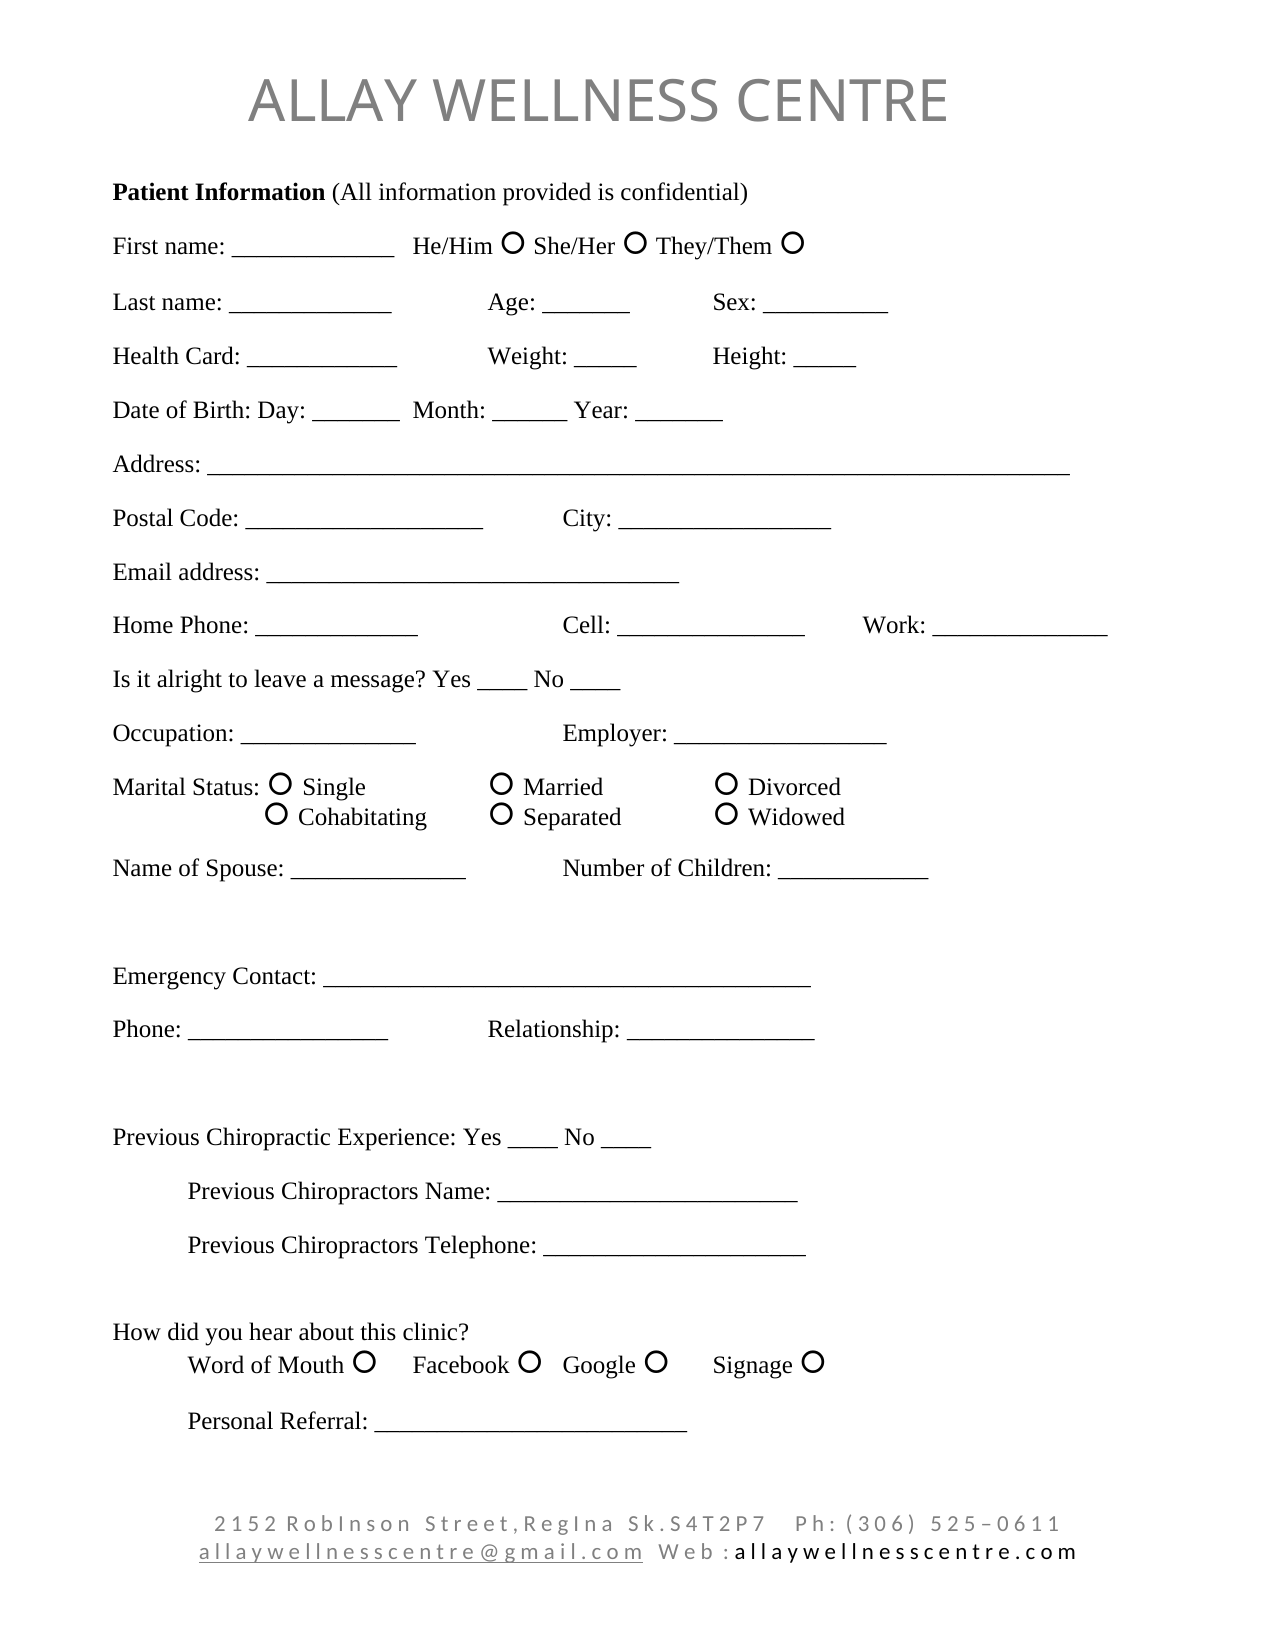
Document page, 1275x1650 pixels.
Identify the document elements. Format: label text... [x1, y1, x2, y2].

text Emergency Contact: _______________________________________ [112, 961, 1163, 989]
text Patient Information (All information provided is confidential) [112, 177, 1163, 206]
text Previous Chiropractors Name: ________________________ [187, 1176, 1163, 1205]
text Date of Birth: Day: _______ Month: ______ Year: _______ [112, 395, 1163, 424]
text Previous Chiropractors Telephone: _____________________ [187, 1230, 1163, 1259]
text Address: _____________________________________________________________________ [112, 449, 1163, 478]
text Occupation: ______________ Employer: _________________ [112, 718, 1163, 747]
text Email address: _________________________________ [112, 557, 1163, 585]
text Phone: ________________ Relationship: _______________ [112, 1014, 1163, 1043]
text Cohabitating Separated Widowed [187, 802, 1163, 832]
text Health Card: ____________ Weight: _____ Height: _____ [112, 341, 1163, 370]
text Last name: _____________ Age: _______ Sex: __________ [112, 287, 1163, 316]
text Is it alright to leave a message? Yes ____ No ____ [112, 664, 1163, 693]
text Word of Mouth Facebook Google Signage [112, 1350, 1163, 1380]
text Personal Referral: _________________________ [112, 1406, 1163, 1435]
text Name of Spouse: ______________ Number of Children: ____________ [112, 853, 1163, 882]
text Previous Chiropractic Experience: Yes ____ No ____ [112, 1122, 1163, 1151]
text How did you hear about this clinic? [112, 1317, 1163, 1346]
text Marital Status: Single Married Divorced [112, 772, 1163, 802]
text Postal Code: ___________________ City: _________________ [112, 503, 1163, 531]
text First name: _____________ He/Him She/Her They/Them [112, 231, 1163, 261]
text Home Phone: _____________ Cell: _______________ Work: ______________ [112, 610, 1163, 639]
